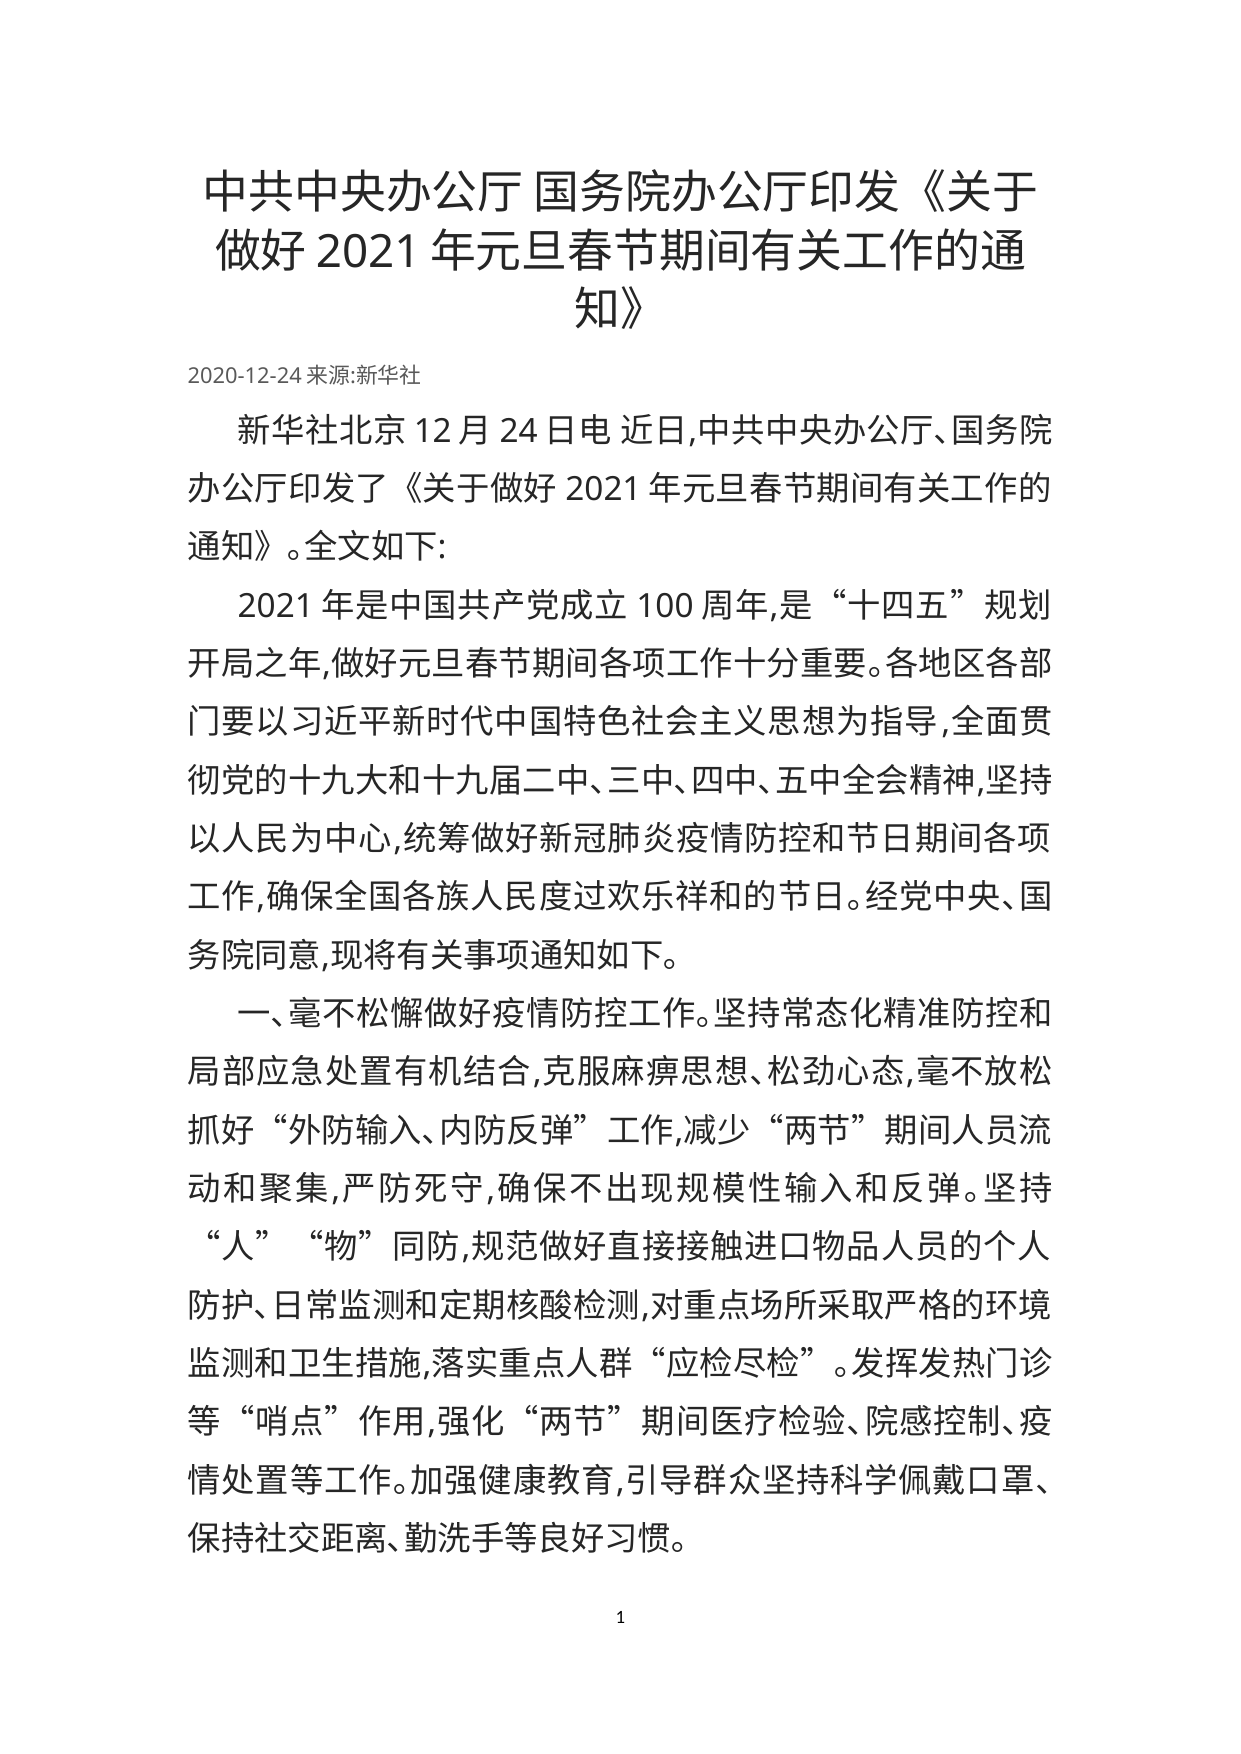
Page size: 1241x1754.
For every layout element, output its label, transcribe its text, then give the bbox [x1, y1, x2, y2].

text 一､毫不松懈做好疫情防控工作｡坚持常态化精准防控和局部应急处置有机结合,克服麻痹思想､松劲心态,毫不放松抓好“外防输入､内防反弹”工作,减少“两节”期间人员流动和聚集,严防死守,确保不出现规模性输入和反弹｡坚持“人”“物”同防,规范做好直接接触进口物品人员的个人防护､日常监测和定期核酸检测,对重点场所采取严格的环境监测和卫生措施,落实重点人群“应检尽检”｡发挥发热门诊等“哨点”作用,强化“两节”期间医疗检验､院感控制､疫情处置等工作｡加强健康教育,引导群众坚持科学佩戴口罩､保持社交距离､勤洗手等良好习惯｡ [187, 979, 1053, 1562]
text 2020-12-24来源:新华社 [187, 337, 1053, 395]
text 2021年是中国共产党成立100周年,是“十四五”规划开局之年,做好元旦春节期间各项工作十分重要｡各地区各部门要以习近平新时代中国特色社会主义思想为指导,全面贯彻党的十九大和十九届二中､三中､四中､五中全会精神,坚持以人民为中心,统筹做好新冠肺炎疫情防控和节日期间各项工作,确保全国各族人民度过欢乐祥和的节日｡经党中央､国务院同意,现将有关事项通知如下｡ [187, 570, 1053, 979]
text 中共中央办公厅 国务院办公厅印发《关于做好2021年元旦春节期间有关工作的通知》 [187, 162, 1053, 337]
text 新华社北京12月24日电 近日,中共中央办公厅､国务院办公厅印发了《关于做好2021年元旦春节期间有关工作的通知》｡全文如下: [187, 395, 1053, 570]
